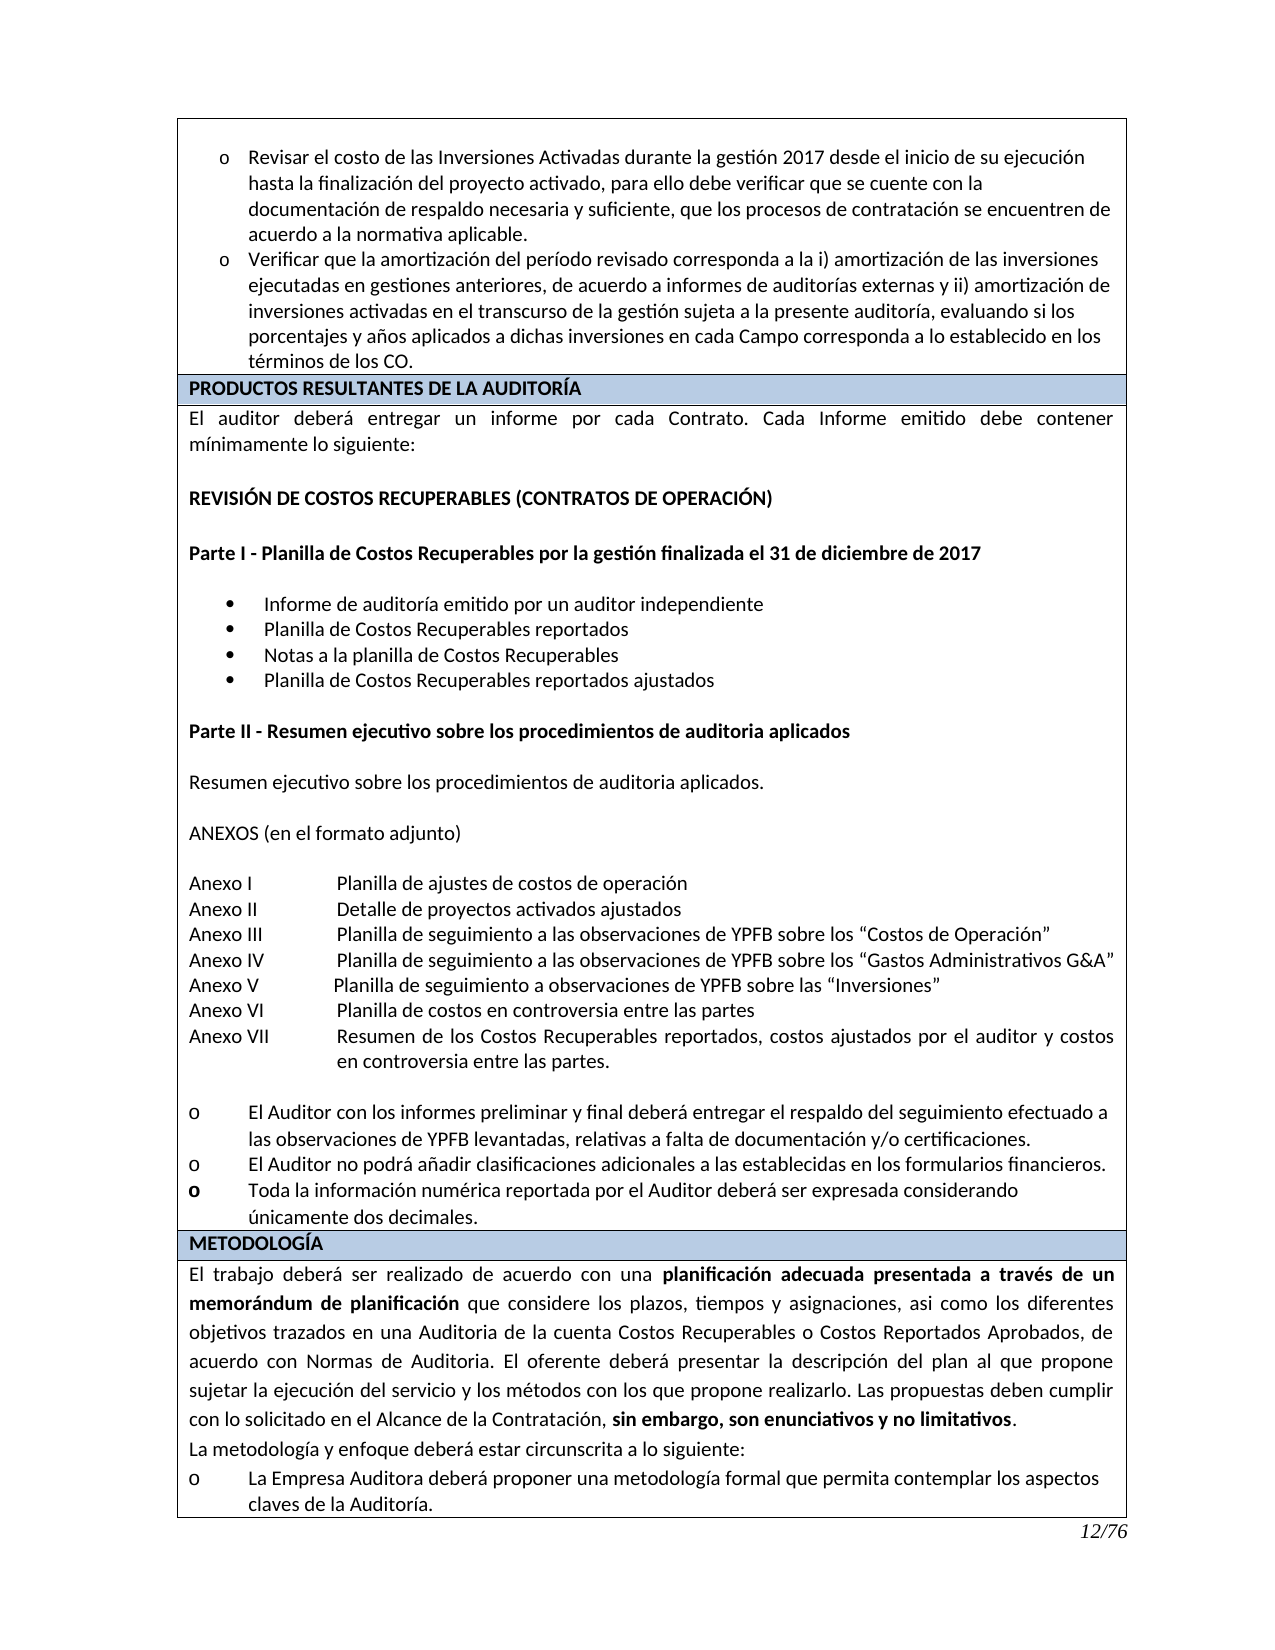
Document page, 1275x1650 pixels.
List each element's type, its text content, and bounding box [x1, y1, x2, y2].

table_cell PRODUCTOS RESULTANTES DE LA AUDITORÍA [178, 375, 1126, 404]
table_cell METODOLOGÍA [178, 1231, 1126, 1260]
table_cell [178, 119, 1126, 374]
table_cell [178, 1261, 1126, 1517]
table_cell El auditor deberá entregar un informe por cada Contrato. Cada Informe emitido debe contener mínimamente lo siguiente: REVISIÓN DE COSTOS RECUPERABLES (CONTRATOS DE OPERACIÓN) Parte I - Planilla de Costos Recuperables por la gestión finalizada el 31 de diciembre de 2017 Informe de auditoría emitido por un auditor independiente Planilla de Costos Recuperables reportados Notas a la planilla de Costos Recuperables Planilla de Costos Recuperables reportados ajustados Parte II - Resumen ejecutivo sobre los procedimientos de auditoria aplicados Resumen ejecutivo sobre los procedimientos de auditoria aplicados. ANEXOS (en el formato adjunto) Anexo I Planilla de ajustes de costos de operación Anexo II Detalle de proyectos activados ajustados Anexo III Planilla de seguimiento a las observaciones de YPFB sobre los “Costos de Operación” Anexo IV Planilla de seguimiento a las observaciones de YPFB sobre los “Gastos Administrativos G&A” Anexo V Planilla de seguimiento a observaciones de YPFB sobre las “Inversiones” Anexo VI Planilla de costos en controversia entre las partes Anexo VII Resumen de los Costos Recuperables reportados, costos ajustados por el auditor y costos en controversia entre las partes. El Auditor con los informes preliminar y final deberá entregar el respaldo del seguimiento efectuado a las observaciones de YPFB levantadas, relativas a falta de documentación y/o certificaciones. El Auditor no podrá añadir clasificaciones adicionales a las establecidas en los formularios financieros. Toda la información numérica reportada por el Auditor deberá ser expresada considerando únicamente dos decimales. [178, 406, 1126, 1229]
